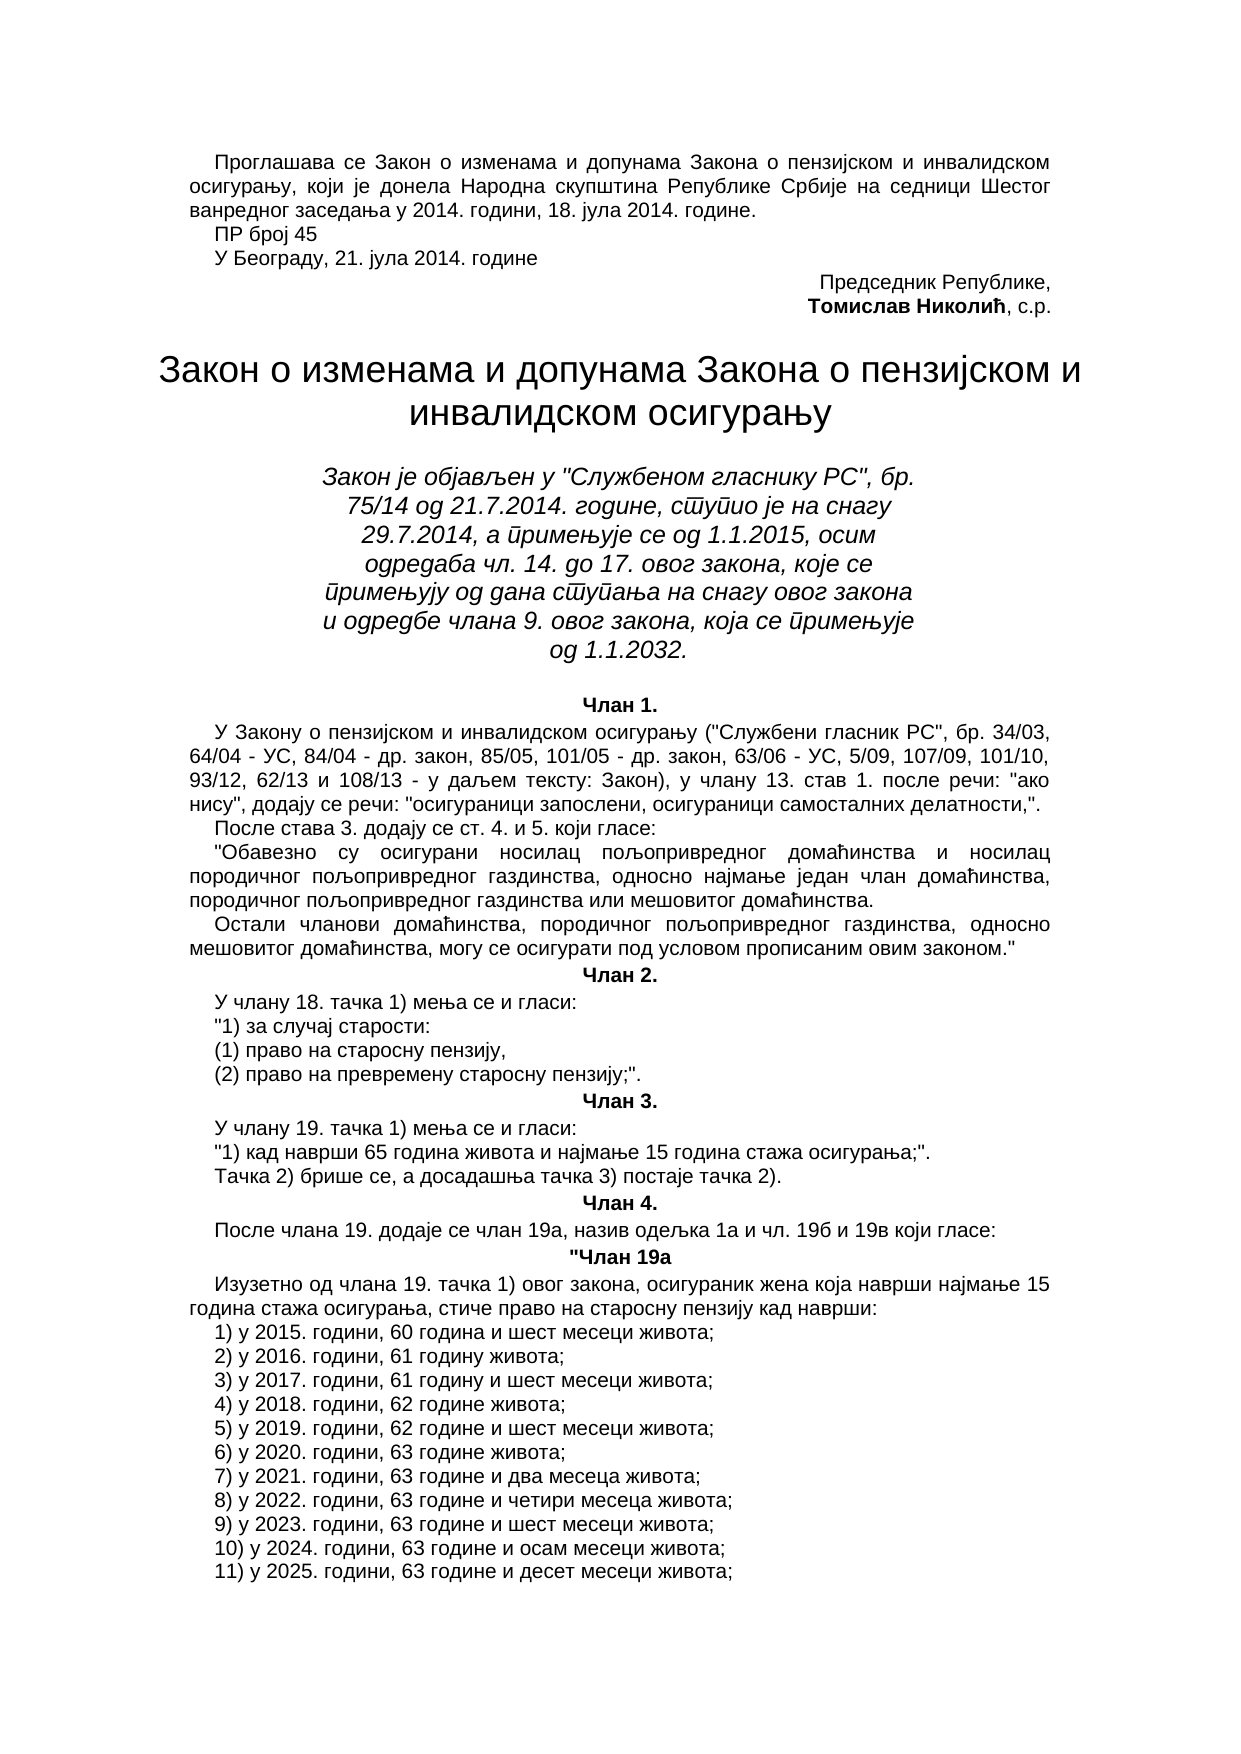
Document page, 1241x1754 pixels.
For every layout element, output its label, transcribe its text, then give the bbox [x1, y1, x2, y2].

text 11) у 2025. години, 63 године и десет месеци живота; [189, 1559, 1051, 1583]
text 5) у 2019. години, 62 године и шест месеци живота; [189, 1416, 1051, 1439]
text Закон о изменама и допунама Закона о пензијском и инвалидском осигурању [150, 347, 1090, 433]
text Изузетно од члана 19. тачка 1) овог закона, осигураник жена која наврши најмање 15 година стажа осигурања, стиче право на старосну пензију кад наврши: [189, 1272, 1051, 1320]
text Члан 2. [150, 962, 1090, 986]
text Тачка 2) брише се, а досадашња тачка 3) постаје тачка 2). [189, 1163, 1051, 1187]
text 8) у 2022. години, 63 године и четири месеца живота; [189, 1487, 1051, 1511]
text "1) за случај старости: [189, 1013, 1051, 1037]
text После члана 19. додаје се члан 19а, назив одељка 1а и чл. 19б и 19в који гласе: [189, 1218, 1051, 1242]
text 9) у 2023. години, 63 године и шест месеци живота; [189, 1511, 1051, 1535]
text 2) у 2016. години, 61 годину живота; [189, 1344, 1051, 1368]
text Члан 1. [150, 693, 1090, 717]
text Члан 4. [150, 1191, 1090, 1214]
text 7) у 2021. години, 63 године и два месеца живота; [189, 1463, 1051, 1487]
text Члан 3. [150, 1088, 1090, 1112]
text 1) у 2015. години, 60 година и шест месеци живота; [189, 1320, 1051, 1344]
text "Обавезно су осигурани носилац пољопривредног домаћинства и носилац породичног пољопривредног газдинства, односно најмање један члан домаћинства, породичног пољопривредног газдинства или мешовитог домаћинства. [189, 839, 1051, 911]
text Проглашава се Закон о изменама и допунама Закона о пензијском и инвалидском осигурању, који је донела Народна скупштина Републике Србије на седници Шестог ванредног заседања у 2014. години, 18. јула 2014. године. [189, 150, 1051, 222]
text (1) право на старосну пензију, [189, 1037, 1051, 1061]
text (2) право на превремену старосну пензију;". [189, 1061, 1051, 1085]
text Закон је објављен у "Службеном гласнику РС", бр. 75/14 од 21.7.2014. године, ступио је на снагу 29.7.2014, а примењује се од 1.1.2015, осим одредаба чл. 14. до 17. овог закона, које се примењују од дана ступања на снагу овог закона и одредбе члана 9. овог закона, која се примењује од 1.1.2032. [322, 462, 918, 663]
text 3) у 2017. години, 61 годину и шест месеци живота; [189, 1368, 1051, 1392]
text У Закону о пензијском и инвалидском осигурању ("Службени гласник РС", бр. 34/03, 64/04 - УС, 84/04 - др. закон, 85/05, 101/05 - др. закон, 63/06 - УС, 5/09, 107/09, 101/10, 93/12, 62/13 и 108/13 - у даљем тексту: Закон), у члану 13. став 1. после речи: "ако нису", додају се речи: "осигураници запослени, осигураници самосталних делатности,". [189, 720, 1051, 816]
text "Члан 19а [150, 1245, 1090, 1269]
text ПР број 45 [189, 222, 1051, 246]
text Остали чланови домаћинства, породичног пољопривредног газдинства, односно мешовитог домаћинства, могу се осигурати под условом прописаним овим законом." [189, 911, 1051, 959]
text "1) кад наврши 65 година живота и најмање 15 година стажа осигурања;". [189, 1139, 1051, 1163]
text 10) у 2024. години, 63 године и осам месеци живота; [189, 1535, 1051, 1559]
text 4) у 2018. години, 62 године живота; [189, 1392, 1051, 1416]
text У члану 18. тачка 1) мења се и гласи: [189, 989, 1051, 1013]
text У Београду, 21. јула 2014. године [189, 246, 1051, 270]
text Председник Републике, [189, 270, 1051, 294]
text 6) у 2020. години, 63 године живота; [189, 1439, 1051, 1463]
text Томислав Николић, с.р. [189, 294, 1051, 318]
text После става 3. додају се ст. 4. и 5. који гласе: [189, 816, 1051, 839]
text У члану 19. тачка 1) мења се и гласи: [189, 1116, 1051, 1139]
